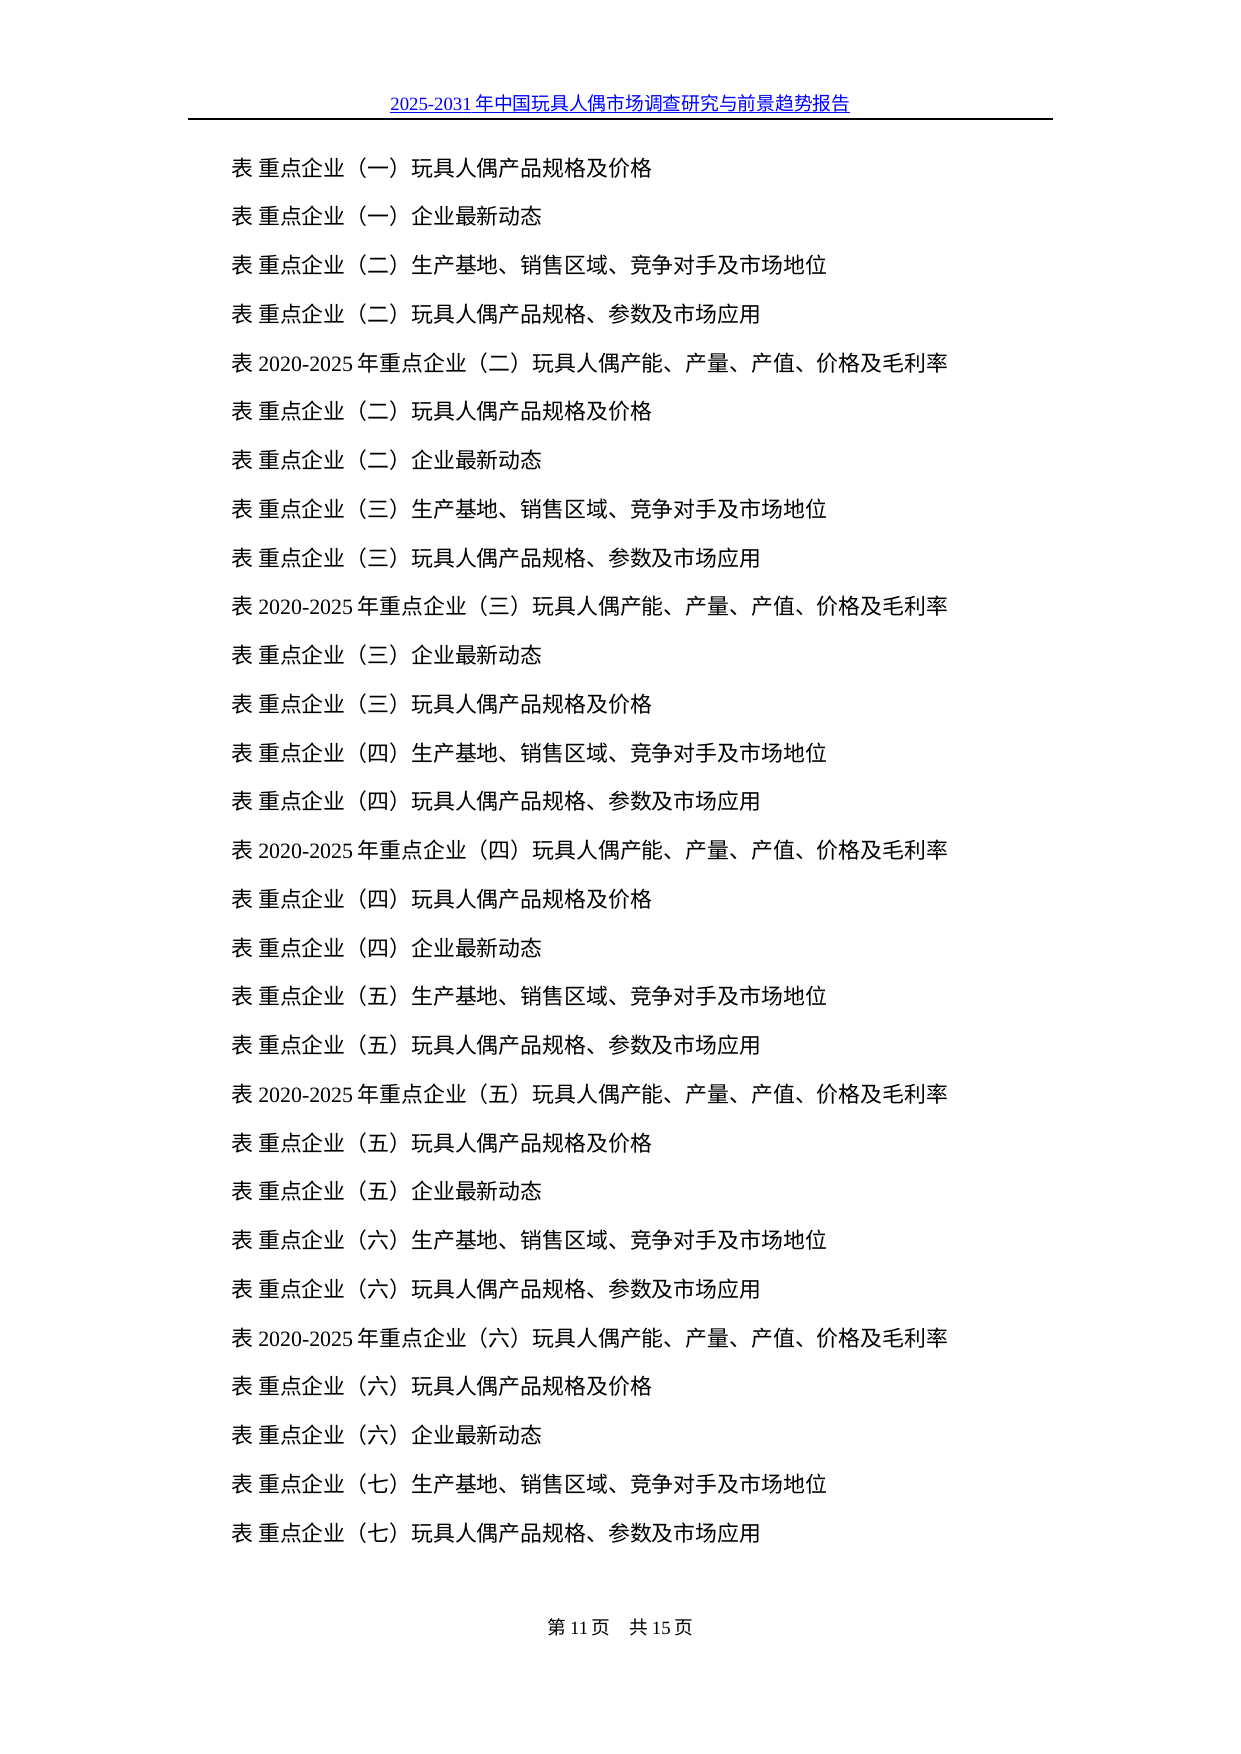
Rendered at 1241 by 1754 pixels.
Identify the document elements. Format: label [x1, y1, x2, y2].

text [187, 150, 1053, 1548]
